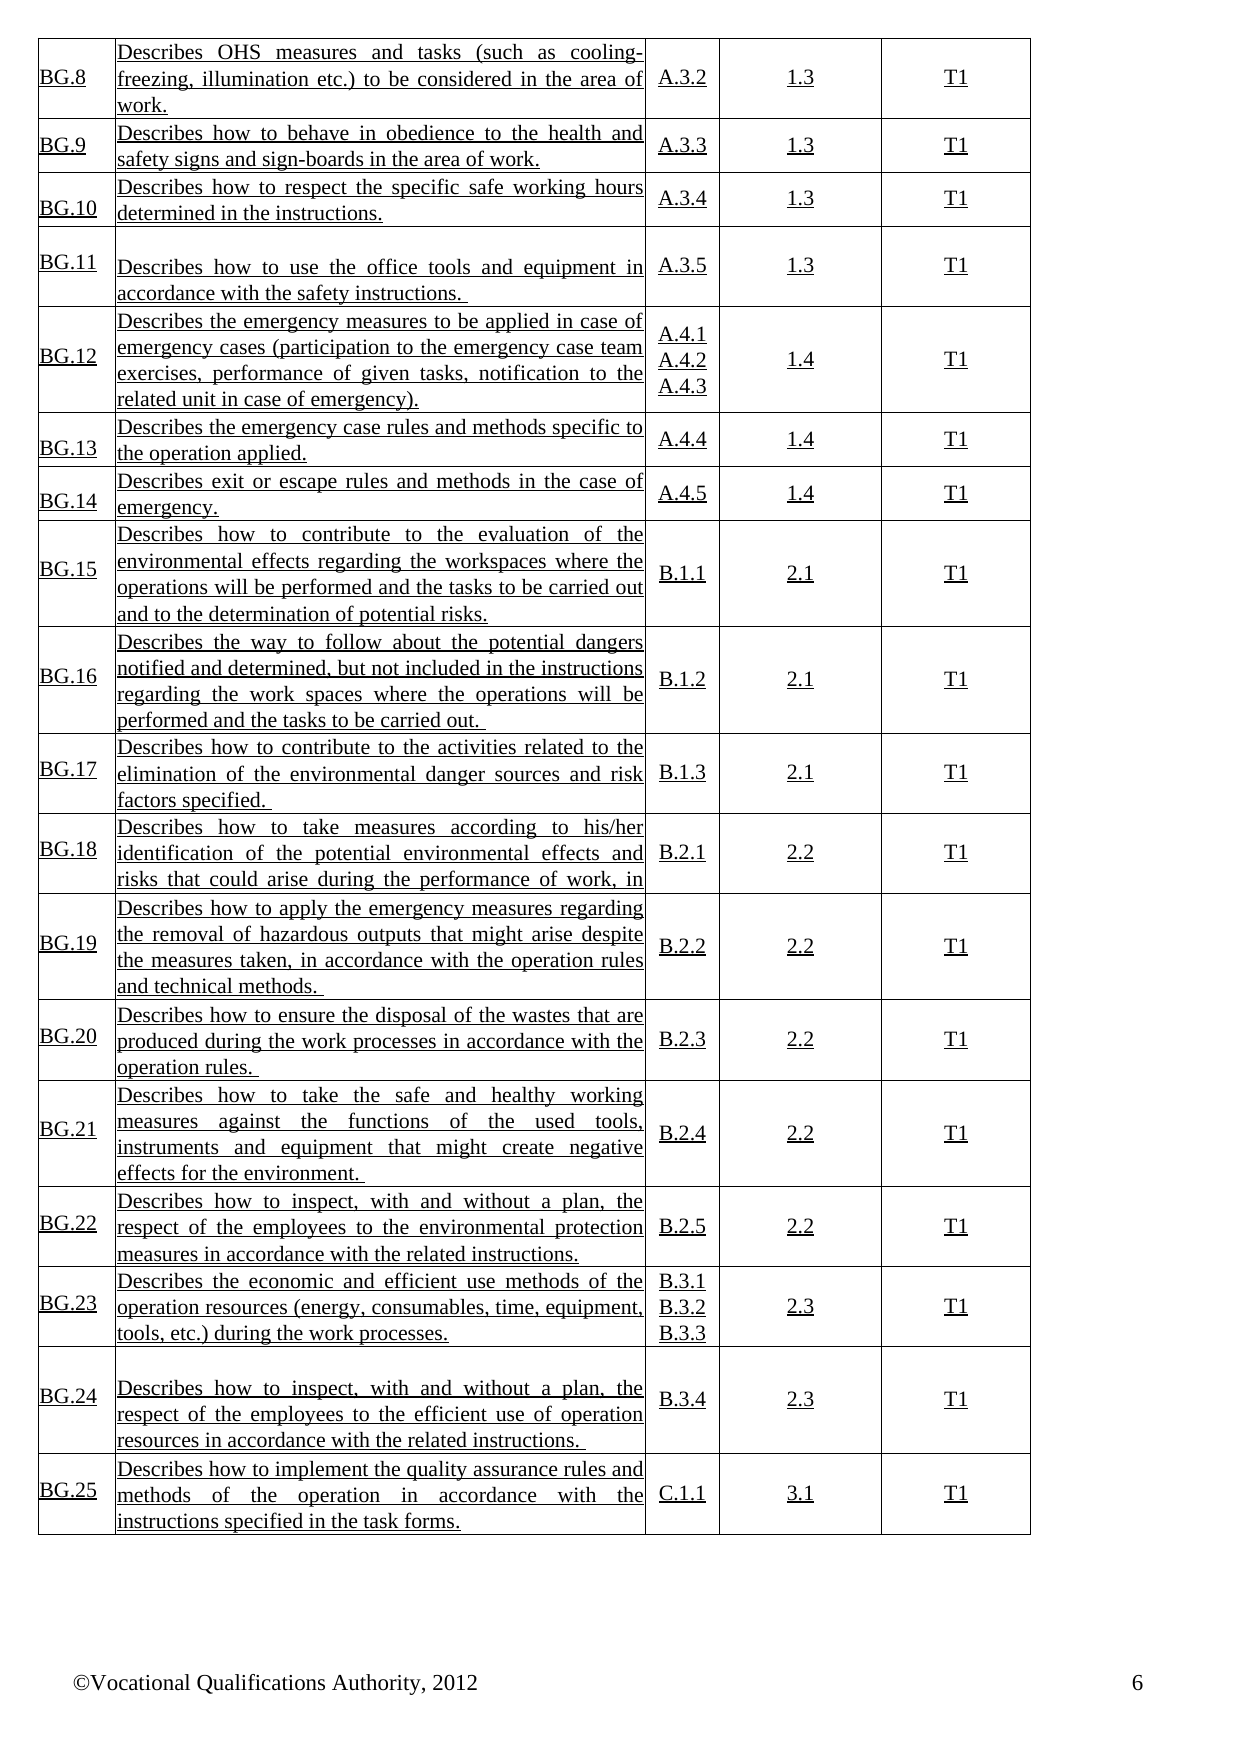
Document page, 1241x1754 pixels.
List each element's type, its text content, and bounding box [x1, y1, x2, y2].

table_cell BG.10 [39, 173, 115, 226]
table_cell B.1.2 [646, 627, 719, 732]
table_cell 1.3 [720, 119, 881, 172]
table_cell Describes the economic and efficient use methods of the operation resources (energy, consumables, time, equipment, tools, etc.) during the work processes. [116, 1267, 645, 1346]
table_cell B.3.1 B.3.2 B.3.3 [646, 1267, 719, 1346]
table_cell A.3.5 [646, 227, 719, 306]
table_cell BG.14 [39, 467, 115, 519]
table_cell BG.22 [39, 1187, 115, 1266]
table_cell 2.2 [720, 894, 881, 999]
table_cell T1 [882, 227, 1030, 306]
table_cell T1 [882, 894, 1030, 999]
table_header T1 [882, 39, 1030, 118]
table_cell 2.1 [720, 734, 881, 812]
table_cell Describes how to respect the specific safe working hours determined in the instructions. [116, 173, 645, 226]
table_cell T1 [882, 413, 1030, 466]
table_cell Describes how to contribute to the evaluation of the environmental effects regarding the workspaces where the operations will be performed and the tasks to be carried out and to the determination of potential risks. [116, 521, 645, 626]
table_cell BG.20 [39, 1000, 115, 1079]
table_header BG.8 [39, 39, 115, 118]
table_cell 2.2 [720, 1187, 881, 1266]
table_cell C.1.1 [646, 1454, 719, 1533]
table_cell 2.3 [720, 1347, 881, 1452]
table_cell BG.23 [39, 1267, 115, 1346]
table_cell A.4.4 [646, 413, 719, 466]
table_cell 1.4 [720, 307, 881, 412]
table_cell Describes how to apply the emergency measures regarding the removal of hazardous outputs that might arise despite the measures taken, in accordance with the operation rules and technical methods. [116, 894, 645, 999]
table_cell BG.25 [39, 1454, 115, 1533]
table_cell BG.17 [39, 734, 115, 812]
table_cell B.1.3 [646, 734, 719, 812]
table_cell BG.11 [39, 227, 115, 306]
table_cell 2.1 [720, 521, 881, 626]
table_cell A.3.4 [646, 173, 719, 226]
table_cell Describes the way to follow about the potential dangers notified and determined, but not included in the instructions regarding the work spaces where the operations will be performed and the tasks to be carried out. [116, 627, 645, 732]
table_cell 2.2 [720, 1081, 881, 1186]
text ©Vocational Qualifications Authority, 2012 [73, 1672, 478, 1695]
table_cell B.2.2 [646, 894, 719, 999]
table_cell BG.12 [39, 307, 115, 412]
table_cell T1 [882, 1454, 1030, 1533]
table_cell A.3.3 [646, 119, 719, 172]
table_cell 3.1 [720, 1454, 881, 1533]
table_cell BG.16 [39, 627, 115, 732]
table_cell B.1.1 [646, 521, 719, 626]
table_cell BG.24 [39, 1347, 115, 1452]
table_cell BG.19 [39, 894, 115, 999]
table_cell 1.3 [720, 173, 881, 226]
table_cell Describes exit or escape rules and methods in the case of emergency. [116, 467, 645, 519]
table_cell A.4.5 [646, 467, 719, 519]
table_cell Describes how to take the safe and healthy working measures against the functions of the used tools, instruments and equipment that might create negative effects for the environment. [116, 1081, 645, 1186]
table_cell BG.15 [39, 521, 115, 626]
table_cell BG.21 [39, 1081, 115, 1186]
table_cell Describes how to take measures according to his/her identification of the potential environmental effects and risks that could arise during the performance of work, in accordance with the operation instructions. [116, 814, 645, 893]
table_cell T1 [882, 734, 1030, 812]
table_cell T1 [882, 467, 1030, 519]
table_header A.3.2 [646, 39, 719, 118]
table_cell B.2.3 [646, 1000, 719, 1079]
table_cell 2.2 [720, 1000, 881, 1079]
table_cell Describes how to implement the quality assurance rules and methods of the operation in accordance with the instructions specified in the task forms. [116, 1454, 645, 1533]
table_cell T1 [882, 1187, 1030, 1266]
table_cell T1 [882, 521, 1030, 626]
table_cell 1.3 [720, 227, 881, 306]
table_cell Describes how to inspect, with and without a plan, the respect of the employees to the efficient use of operation resources in accordance with the related instructions. [116, 1347, 645, 1452]
table_cell Describes how to behave in obedience to the health and safety signs and sign-boards in the area of work. [116, 119, 645, 172]
table_cell T1 [882, 1081, 1030, 1186]
table_cell Describes the emergency case rules and methods specific to the operation applied. [116, 413, 645, 466]
table_cell Describes the emergency measures to be applied in case of emergency cases (participation to the emergency case team exercises, performance of given tasks, notification to the related unit in case of emergency). [116, 307, 645, 412]
table_cell BG.9 [39, 119, 115, 172]
table_cell T1 [882, 1267, 1030, 1346]
table_cell T1 [882, 627, 1030, 732]
table_cell B.2.1 [646, 814, 719, 893]
table_cell Describes how to ensure the disposal of the wastes that are produced during the work processes in accordance with the operation rules. [116, 1000, 645, 1079]
table_cell 1.4 [720, 467, 881, 519]
table_cell B.3.4 [646, 1347, 719, 1452]
table_cell T1 [882, 307, 1030, 412]
table_header 1.3 [720, 39, 881, 118]
table_cell Describes how to contribute to the activities related to the elimination of the environmental danger sources and risk factors specified. [116, 734, 645, 812]
table_cell B.2.4 [646, 1081, 719, 1186]
table_cell T1 [882, 1347, 1030, 1452]
table_cell T1 [882, 814, 1030, 893]
table_cell T1 [882, 119, 1030, 172]
table_cell T1 [882, 173, 1030, 226]
table_cell T1 [882, 1000, 1030, 1079]
table_cell B.2.5 [646, 1187, 719, 1266]
table_cell Describes how to inspect, with and without a plan, the respect of the employees to the environmental protection measures in accordance with the related instructions. [116, 1187, 645, 1266]
table_cell A.4.1 A.4.2 A.4.3 [646, 307, 719, 412]
table_cell BG.13 [39, 413, 115, 466]
table_cell 2.3 [720, 1267, 881, 1346]
table_cell 1.4 [720, 413, 881, 466]
table_cell 2.2 [720, 814, 881, 893]
table_cell Describes how to use the office tools and equipment in accordance with the safety instructions. [116, 227, 645, 306]
table_header Describes OHS measures and tasks (such as cooling-freezing, illumination etc.) to be considered in the area of work. [116, 39, 645, 118]
table_cell BG.18 [39, 814, 115, 893]
table_cell 2.1 [720, 627, 881, 732]
